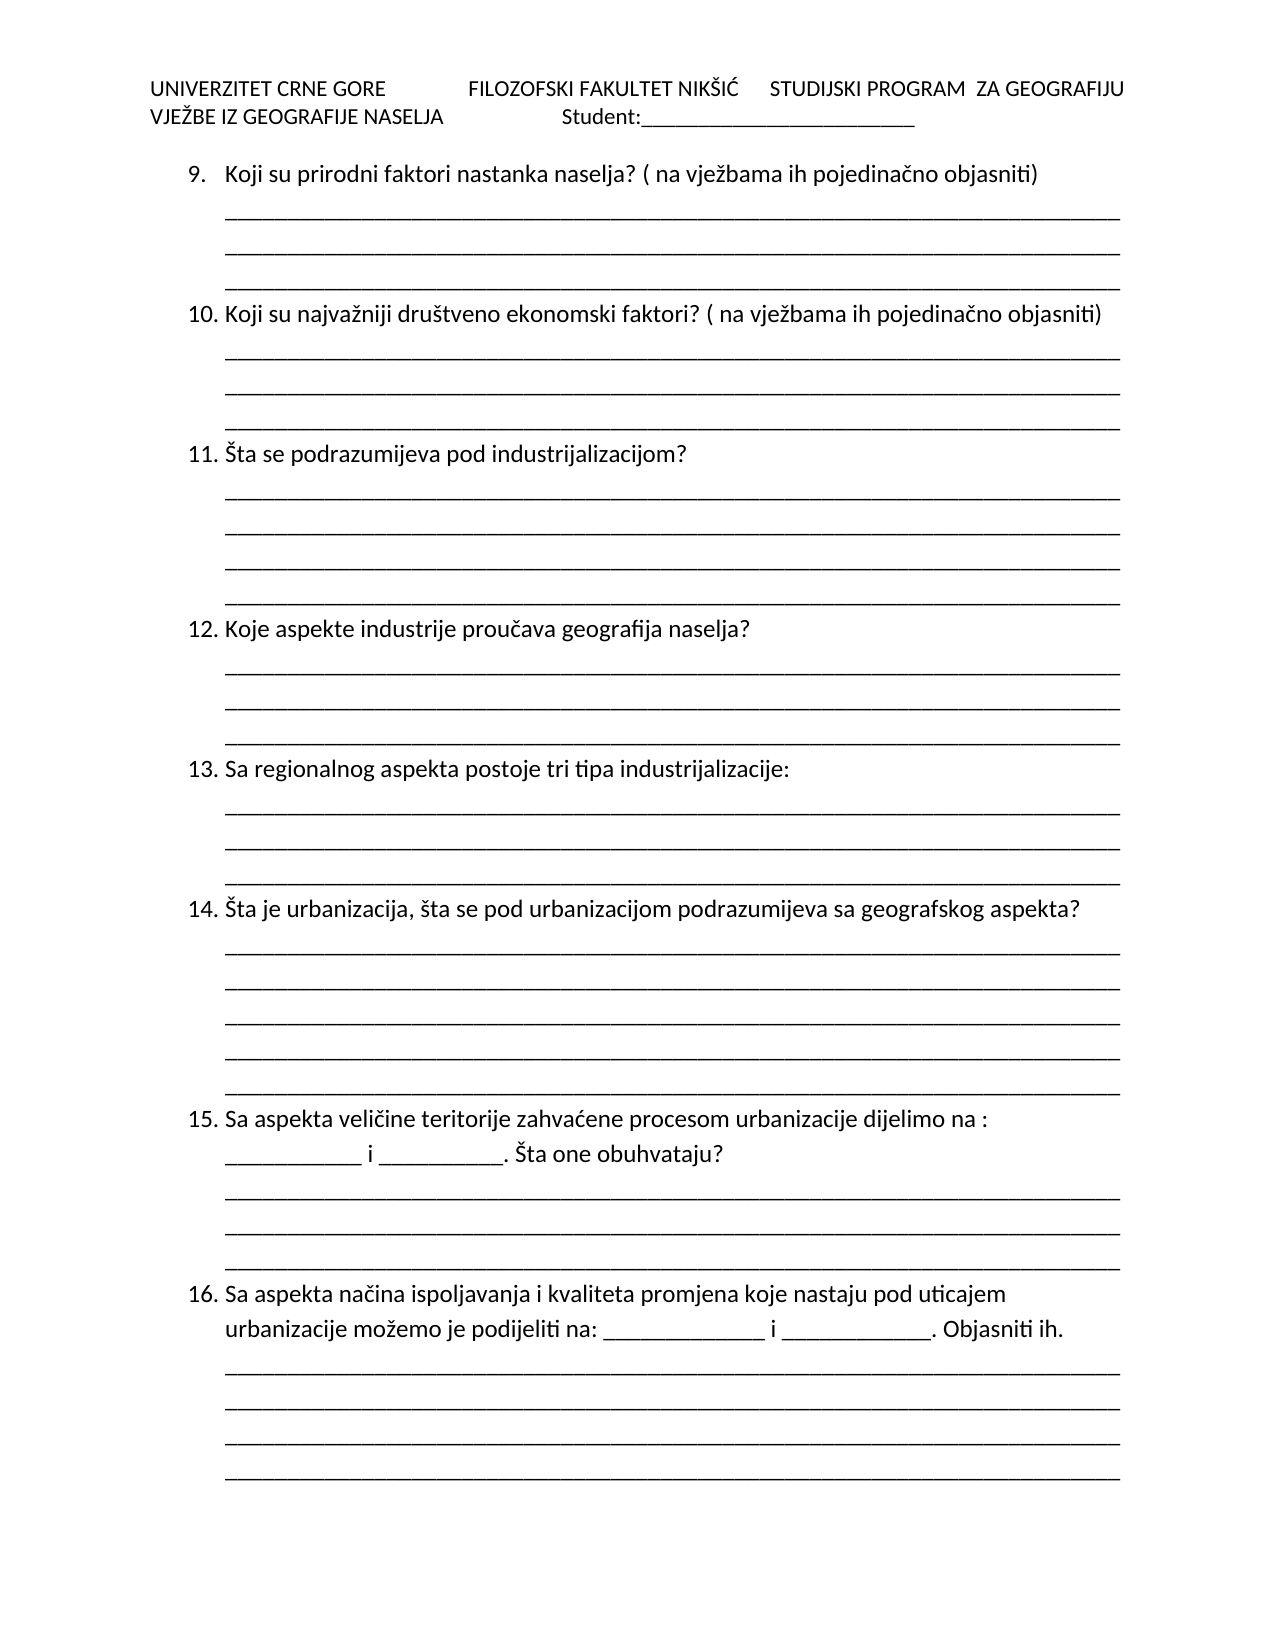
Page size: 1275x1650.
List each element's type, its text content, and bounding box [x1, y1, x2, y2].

list Sa aspekta veličine teritorije zahvaćene procesom urbanizacije dijelimo na : ___________ i __________. Šta one obuhvataju? ________________________________________________________________________________________________________________________________________________________________________________________________________________________ [187, 1103, 1125, 1273]
list Šta se podrazumijeva pod industrijalizacijom? [187, 438, 1125, 468]
list Koji su najvažniji društveno ekonomski faktori? ( na vježbama ih pojedinačno objasniti) [187, 298, 1125, 328]
list Sa aspekta načina ispoljavanja i kvaliteta promjena koje nastaju pod uticajem urbanizacije možemo je podijeliti na: _____________ i ____________. Objasniti ih. [187, 1278, 1125, 1343]
list Koje aspekte industrije proučava geografija naselja? [187, 613, 1125, 643]
list Šta je urbanizacija, šta se pod urbanizacijom podrazumijeva sa geografskog aspekta? [187, 893, 1125, 923]
list ________________________________________________________________________________________________________________________________________________________________________________________________________________________________________________________________________________________________ [225, 473, 1125, 608]
list Sa regionalnog aspekta postoje tri tipa industrijalizacije: [187, 753, 1125, 783]
list ________________________________________________________________________________________________________________________________________________________________________________________________________________________________________________________________________________________________ [225, 1348, 1125, 1483]
list ________________________________________________________________________________________________________________________________________________________________________________________________________________________________________________________________________________________________________________________________________________________________________ [225, 928, 1125, 1098]
list Koji su prirodni faktori nastanka naselja? ( na vježbama ih pojedinačno objasniti) [187, 158, 1125, 188]
